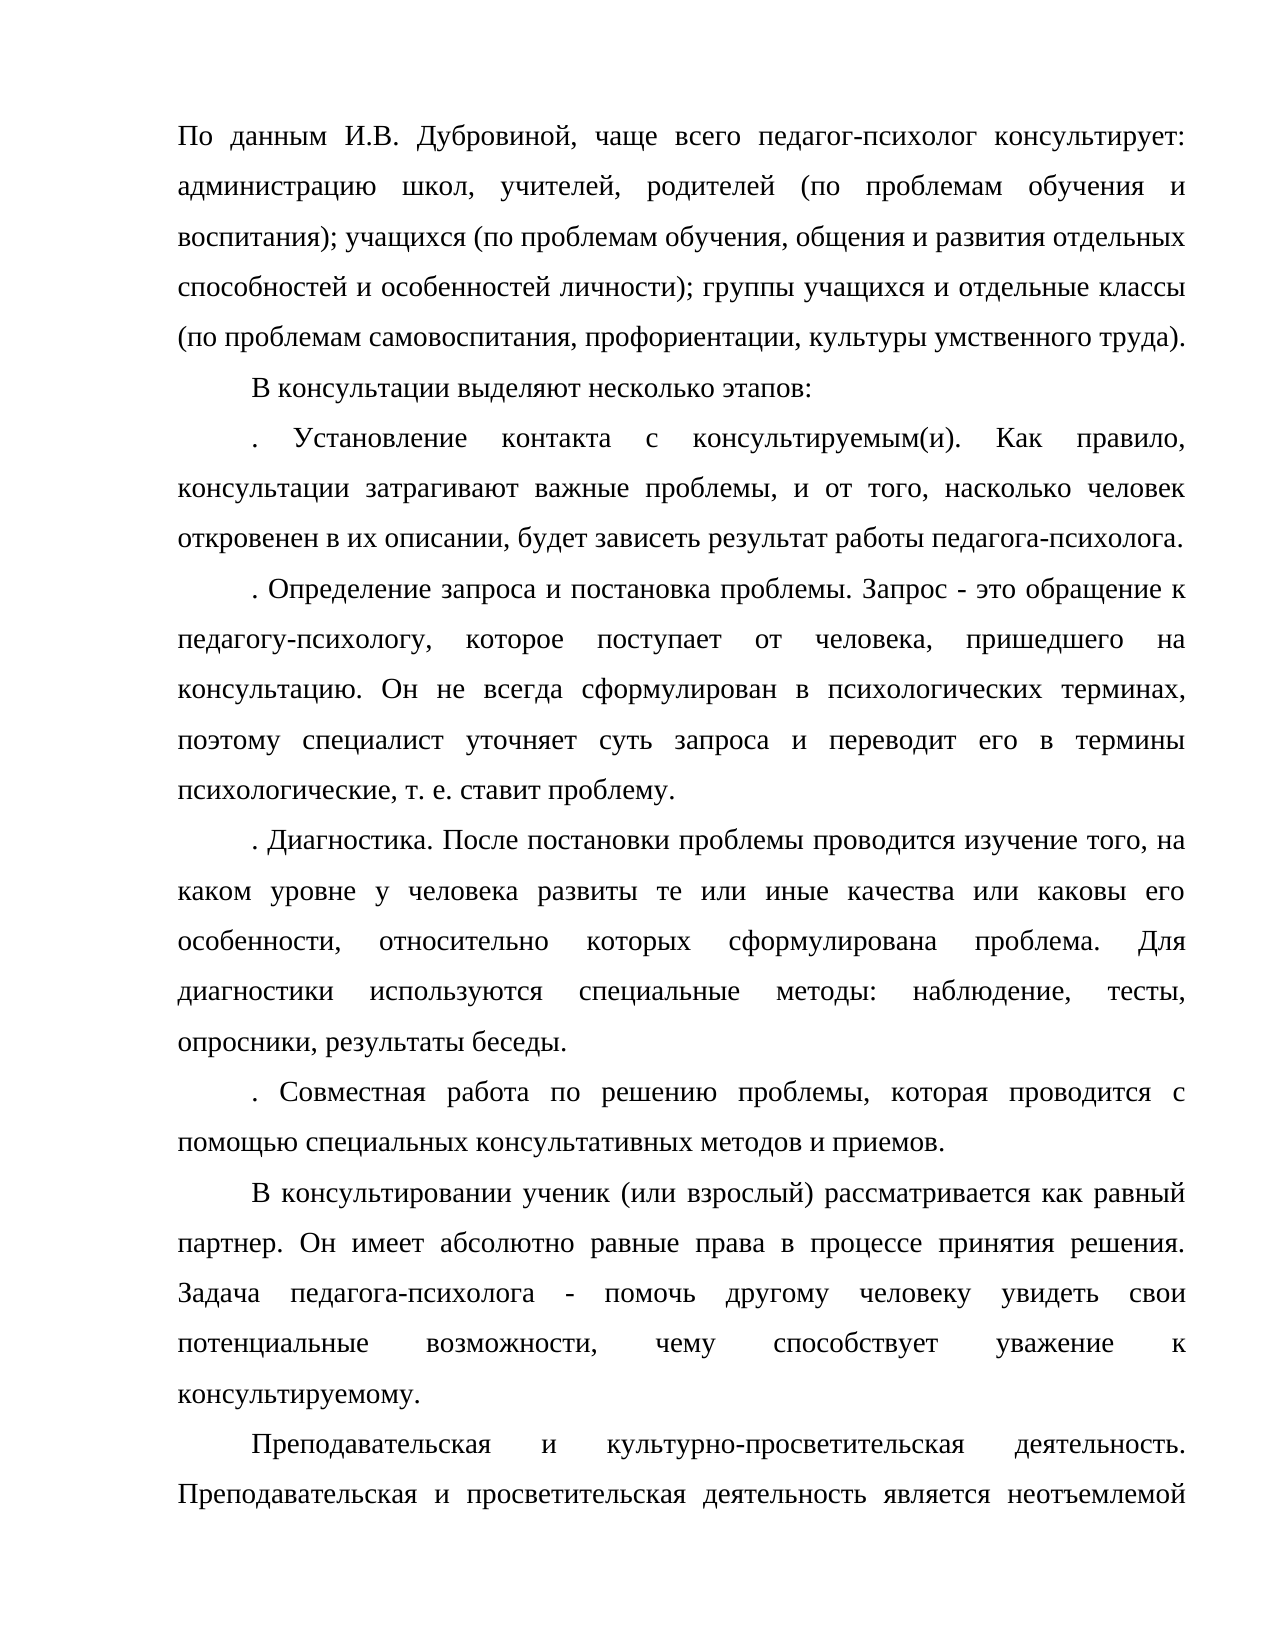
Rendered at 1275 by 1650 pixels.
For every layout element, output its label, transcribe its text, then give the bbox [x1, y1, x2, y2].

text . Установление контакта с консультируемым(и). Как правило, консультации затрагивают важные проблемы, и от того, насколько человек откровенен в их описании, будет зависеть результат работы педагога-психолога. [177, 420, 1186, 554]
text . Определение запроса и постановка проблемы. Запрос - это обращение к педагогу-психологу, которое поступает от человека, пришедшего на консультацию. Он не всегда сформулирован в психологических терминах, поэтому специалист уточняет суть запроса и переводит его в термины психологические, т. е. ставит проблему. [177, 571, 1186, 806]
text . Диагностика. После постановки проблемы проводится изучение того, на каком уровне у человека развиты те или иные качества или каковы его особенности, относительно которых сформулирована проблема. Для диагностики используются специальные методы: наблюдение, тесты, опросники, результаты беседы. [177, 822, 1186, 1057]
text . Совместная работа по решению проблемы, которая проводится с помощью специальных консультативных методов и приемов. [177, 1074, 1186, 1158]
text В консультировании ученик (или взрослый) рассматривается как равный партнер. Он имеет абсолютно равные права в процессе принятия решения. Задача педагога-психолога - помочь другому человеку увидеть свои потенциальные возможности, чему способствует уважение к консультируемому. [177, 1175, 1186, 1409]
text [177, 1426, 1186, 1510]
text В консультации выделяют несколько этапов: [177, 370, 1186, 403]
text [177, 118, 1186, 353]
